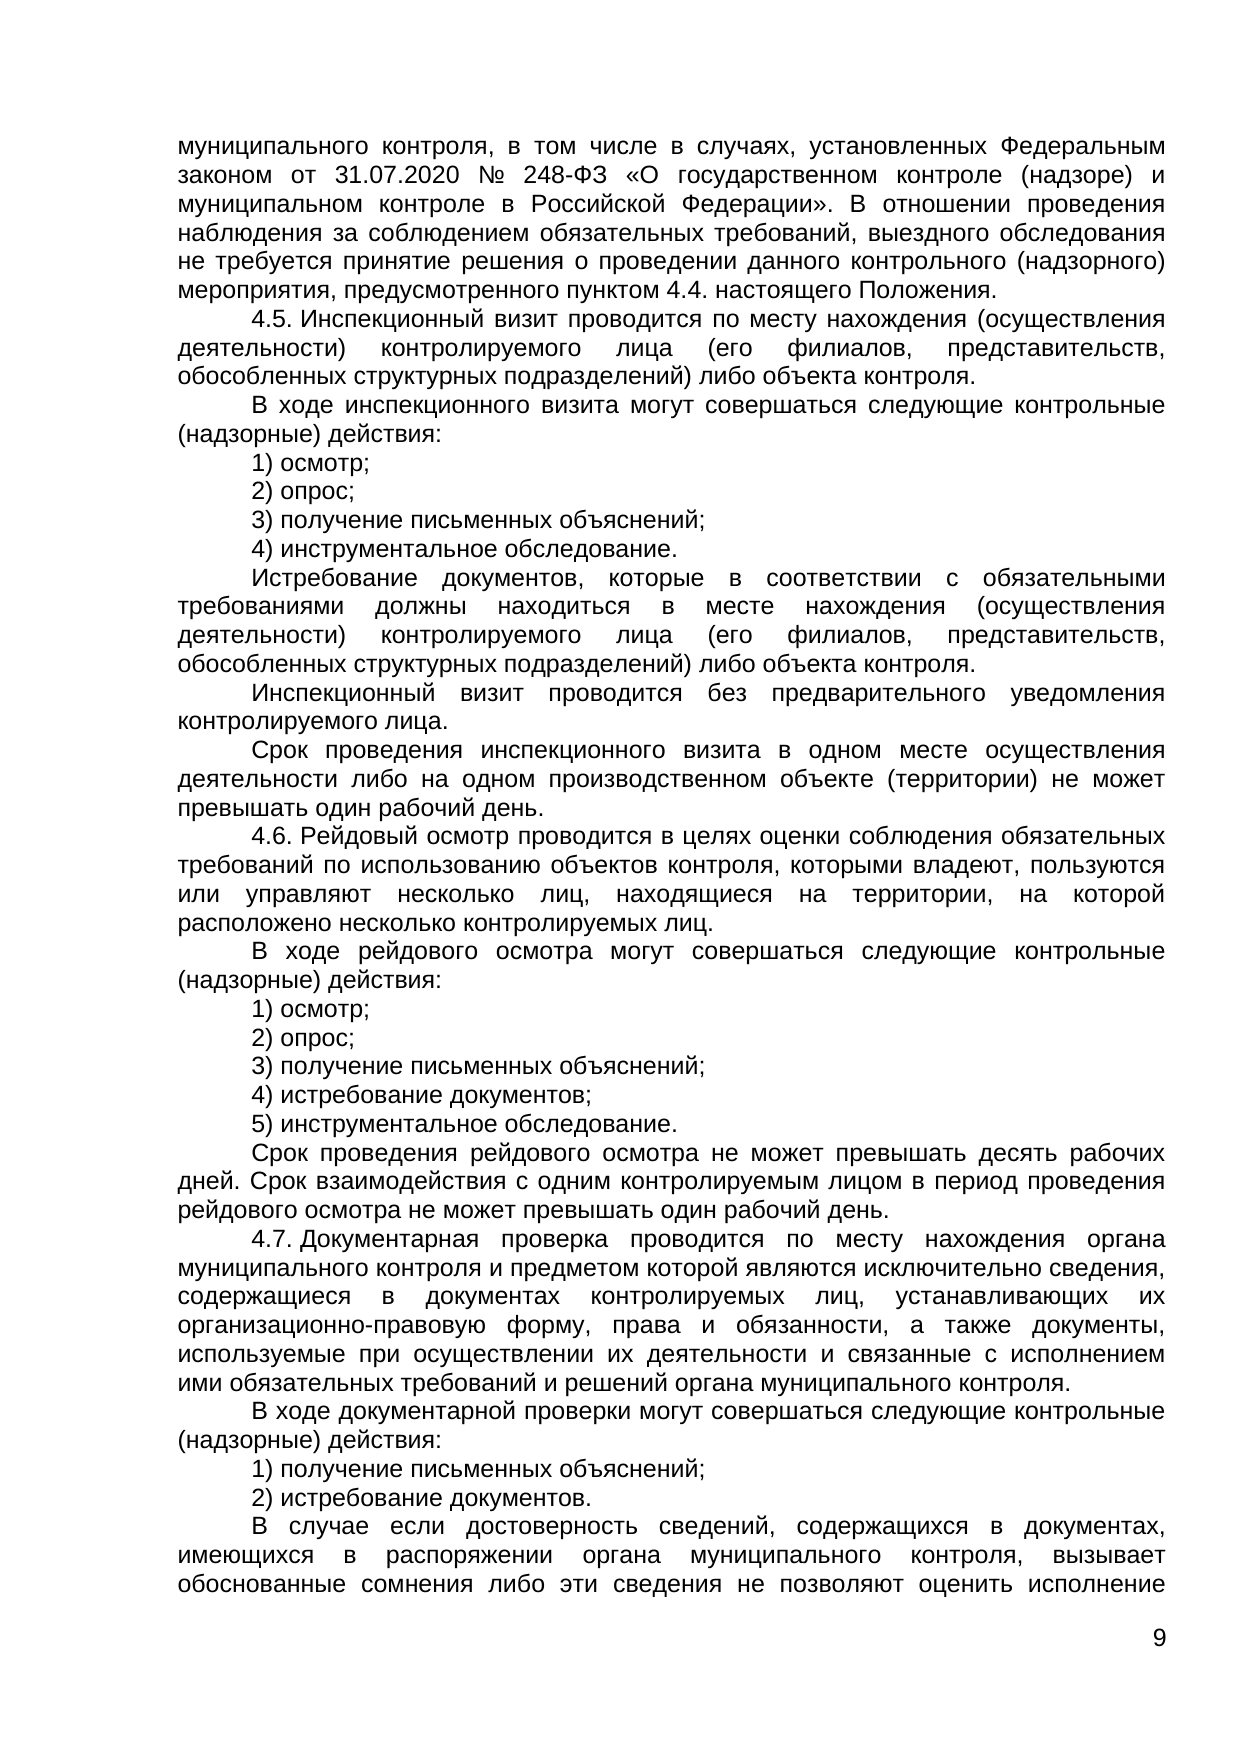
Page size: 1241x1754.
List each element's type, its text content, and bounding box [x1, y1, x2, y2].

text 1) осмотр; [177, 447, 1167, 476]
text Срок проведения инспекционного визита в одном месте осуществления деятельности либо на одном производственном объекте (территории) не может превышать один рабочий день. [177, 735, 1167, 821]
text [177, 1511, 1167, 1597]
text Срок проведения рейдового осмотра не может превышать десять рабочих дней. Срок взаимодействия с одним контролируемым лицом в период проведения рейдового осмотра не может превышать один рабочий день. [177, 1137, 1167, 1224]
text 1) осмотр; [177, 994, 1167, 1022]
text 1) получение письменных объяснений; [177, 1454, 1167, 1482]
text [177, 131, 1167, 304]
text В ходе рейдового осмотра могут совершаться следующие контрольные (надзорные) действия: [177, 936, 1167, 994]
text 2) истребование документов. [177, 1482, 1167, 1511]
text Истребование документов, которые в соответствии с обязательными требованиями должны находиться в месте нахождения (осуществления деятельности) контролируемого лица (его филиалов, представительств, обособленных структурных подразделений) либо объекта контроля. [177, 562, 1167, 677]
text 4.6. Рейдовый осмотр проводится в целях оценки соблюдения обязательных требований по использованию объектов контроля, которыми владеют, пользуются или управляют несколько лиц, находящиеся на территории, на которой расположено несколько контролируемых лиц. [177, 821, 1167, 936]
text 5) инструментальное обследование. [177, 1109, 1167, 1137]
text В ходе документарной проверки могут совершаться следующие контрольные (надзорные) действия: [177, 1396, 1167, 1454]
text 2) опрос; [177, 1022, 1167, 1051]
text 3) получение письменных объяснений; [177, 505, 1167, 534]
text В ходе инспекционного визита могут совершаться следующие контрольные (надзорные) действия: [177, 390, 1167, 447]
text 4) инструментальное обследование. [177, 534, 1167, 562]
text 3) получение письменных объяснений; [177, 1051, 1167, 1080]
text 2) опрос; [177, 476, 1167, 505]
text Инспекционный визит проводится без предварительного уведомления контролируемого лица. [177, 677, 1167, 735]
text 4.5. Инспекционный визит проводится по месту нахождения (осуществления деятельности) контролируемого лица (его филиалов, представительств, обособленных структурных подразделений) либо объекта контроля. [177, 304, 1167, 390]
text 4.7. Документарная проверка проводится по месту нахождения органа муниципального контроля и предметом которой являются исключительно сведения, содержащиеся в документах контролируемых лиц, устанавливающих их организационно-правовую форму, права и обязанности, а также документы, используемые при осуществлении их деятельности и связанные с исполнением ими обязательных требований и решений органа муниципального контроля. [177, 1224, 1167, 1396]
text 4) истребование документов; [177, 1080, 1167, 1109]
